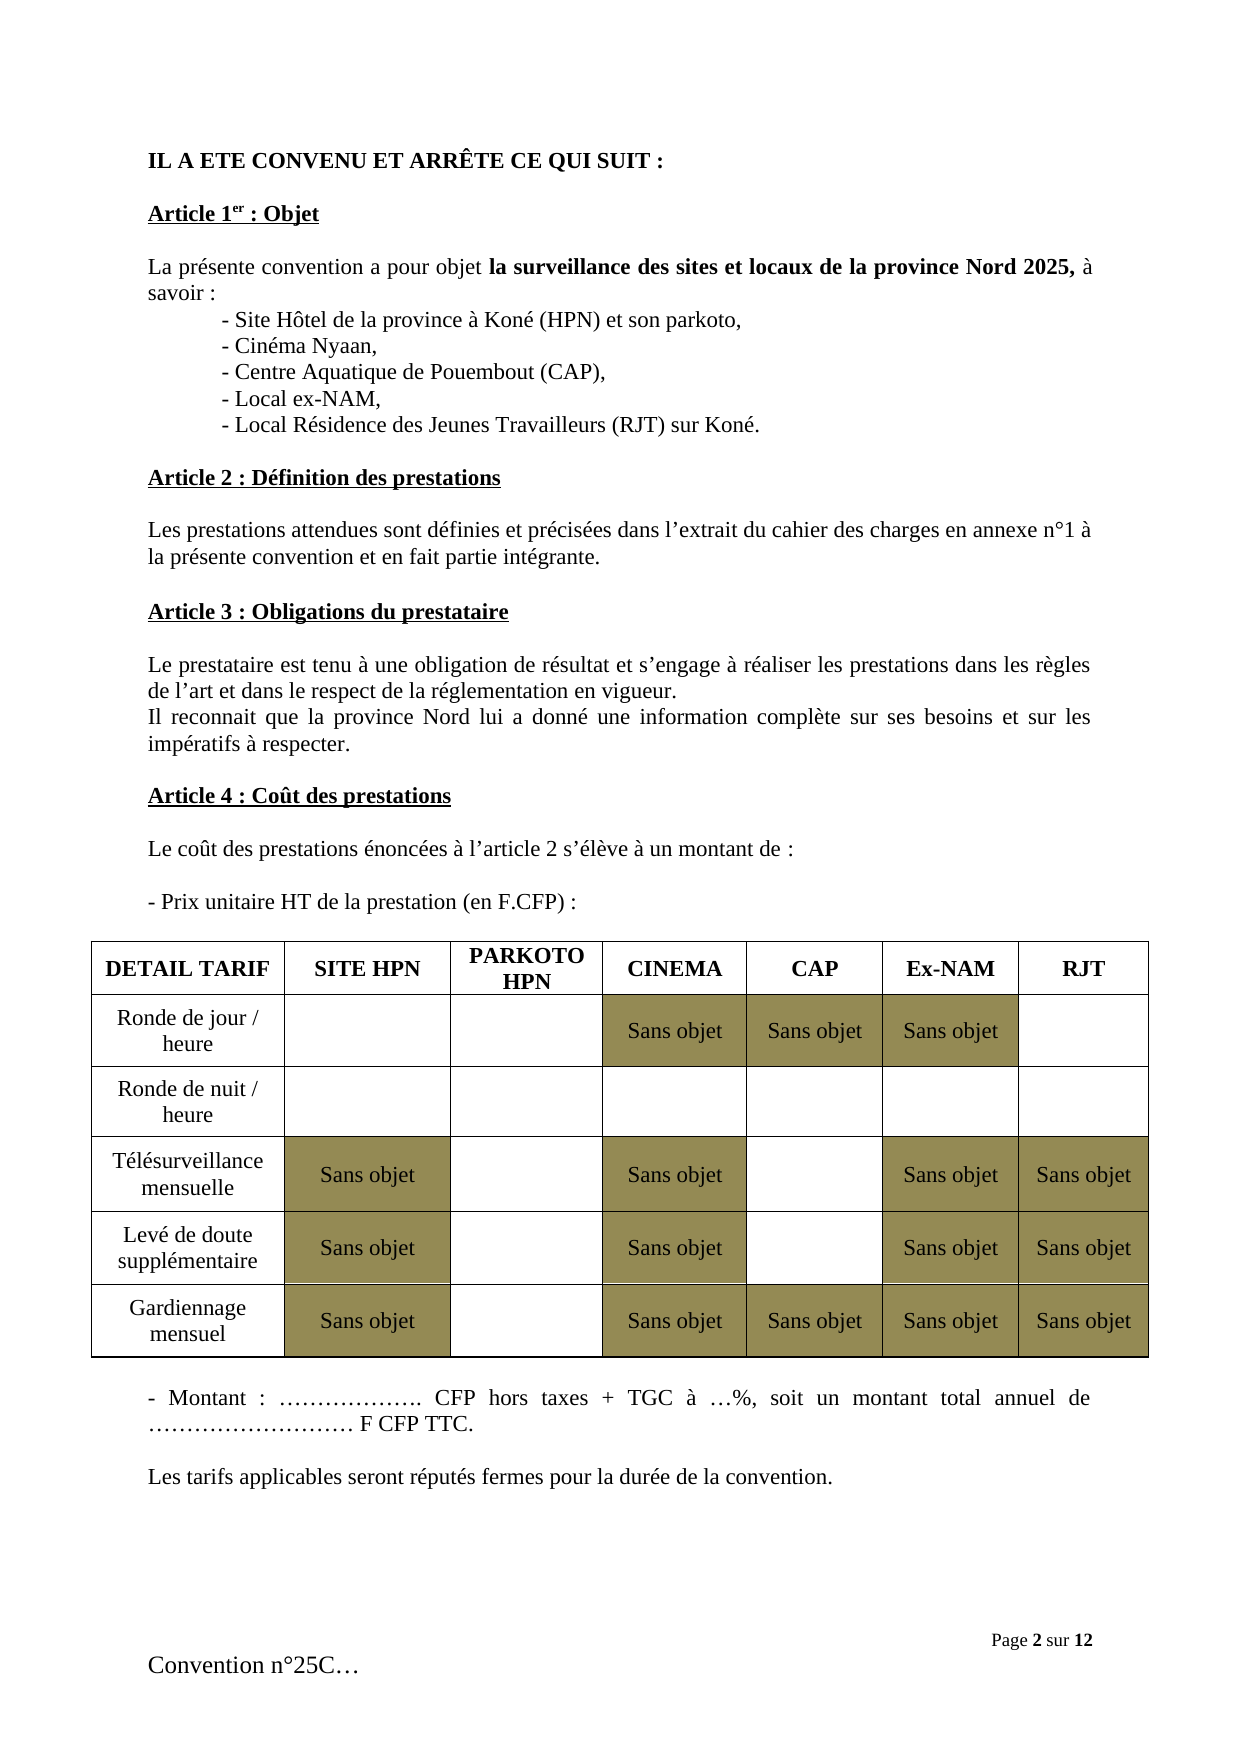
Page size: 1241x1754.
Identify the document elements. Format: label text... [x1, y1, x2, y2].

table_cell Sans objet [603, 1212, 746, 1283]
table_cell [285, 995, 450, 1066]
table_cell [285, 1067, 450, 1136]
table_cell [451, 1137, 602, 1211]
table_header PARKOTO HPN [451, 942, 602, 994]
table_cell [883, 1067, 1018, 1136]
table_cell [451, 1067, 602, 1136]
text - Local Résidence des Jeunes Travailleurs (RJT) sur Koné. [148, 411, 1093, 437]
text IL A ETE CONVENU ET ARRÊTE CE QUI SUIT : [148, 148, 1093, 174]
table_cell Sans objet [285, 1285, 450, 1356]
table_header DETAIL TARIF [92, 942, 284, 994]
table_cell Sans objet [603, 1137, 746, 1211]
table_header RJT [1019, 942, 1148, 994]
table_cell Sans objet [1019, 1285, 1148, 1356]
text - Prix unitaire HT de la prestation (en F.CFP) : [148, 888, 1093, 914]
table_cell Gardiennage mensuel [92, 1285, 284, 1356]
text Article 2 : Définition des prestations [148, 464, 1093, 490]
table_header CAP [747, 942, 882, 994]
table_cell Sans objet [285, 1212, 450, 1283]
list - Montant : ………………. CFP hors taxes + TGC à …%, soit un montant total annuel de ……………………… F CFP TTC. [148, 1384, 1093, 1436]
table_cell Sans objet [747, 1285, 882, 1356]
table_cell Sans objet [1019, 1137, 1148, 1211]
text Les tarifs applicables seront réputés fermes pour la durée de la convention. [148, 1463, 1093, 1489]
text Il reconnait que la province Nord lui a donné une information complète sur ses besoins et sur les impératifs à respecter. [148, 703, 1093, 756]
table_cell Sans objet [883, 995, 1018, 1066]
table_cell [747, 1067, 882, 1136]
table_cell Sans objet [285, 1137, 450, 1211]
text Article 3 : Obligations du prestataire [148, 598, 1093, 624]
table_cell [451, 1212, 602, 1283]
table_cell Ronde de nuit / heure [92, 1067, 284, 1136]
table_cell [451, 1285, 602, 1356]
table_cell Sans objet [747, 995, 882, 1066]
table_cell Télésurveillance mensuelle [92, 1137, 284, 1211]
table_header SITE HPN [285, 942, 450, 994]
table_cell [1019, 995, 1148, 1066]
text Le coût des prestations énoncées à l’article 2 s’élève à un montant de : [148, 835, 1093, 862]
table_header CINEMA [603, 942, 746, 994]
table_cell Levé de doute supplémentaire [92, 1212, 284, 1283]
text - Local ex-NAM, [221, 385, 1093, 411]
table_cell [1019, 1067, 1148, 1136]
text Article 1er : Objet [148, 200, 1093, 227]
table_cell Sans objet [603, 995, 746, 1066]
table_cell [747, 1137, 882, 1211]
table_cell Sans objet [1019, 1212, 1148, 1283]
table_cell Sans objet [603, 1285, 746, 1356]
table_cell Ronde de jour / heure [92, 995, 284, 1066]
table_cell [451, 995, 602, 1066]
table_cell Sans objet [883, 1137, 1018, 1211]
table_cell Sans objet [883, 1212, 1018, 1283]
text Le prestataire est tenu à une obligation de résultat et s’engage à réaliser les prestations dans les règles de l’art et dans le respect de la réglementation en vigueur. [148, 651, 1093, 703]
text - Cinéma Nyaan, [221, 332, 1093, 358]
table_header Ex-NAM [883, 942, 1018, 994]
text - Centre Aquatique de Pouembout (CAP), [221, 358, 1093, 385]
text Les prestations attendues sont définies et précisées dans l’extrait du cahier des charges en annexe n°1 à la présente convention et en fait partie intégrante. [148, 517, 1093, 569]
text - Site Hôtel de la province à Koné (HPN) et son parkoto, [221, 306, 1093, 332]
table_cell Sans objet [883, 1285, 1018, 1356]
text La présente convention a pour objet la surveillance des sites et locaux de la province Nord 2025, à savoir : [148, 253, 1093, 306]
text Article 4 : Coût des prestations [148, 782, 1093, 809]
table_cell [603, 1067, 746, 1136]
table_cell [747, 1212, 882, 1283]
